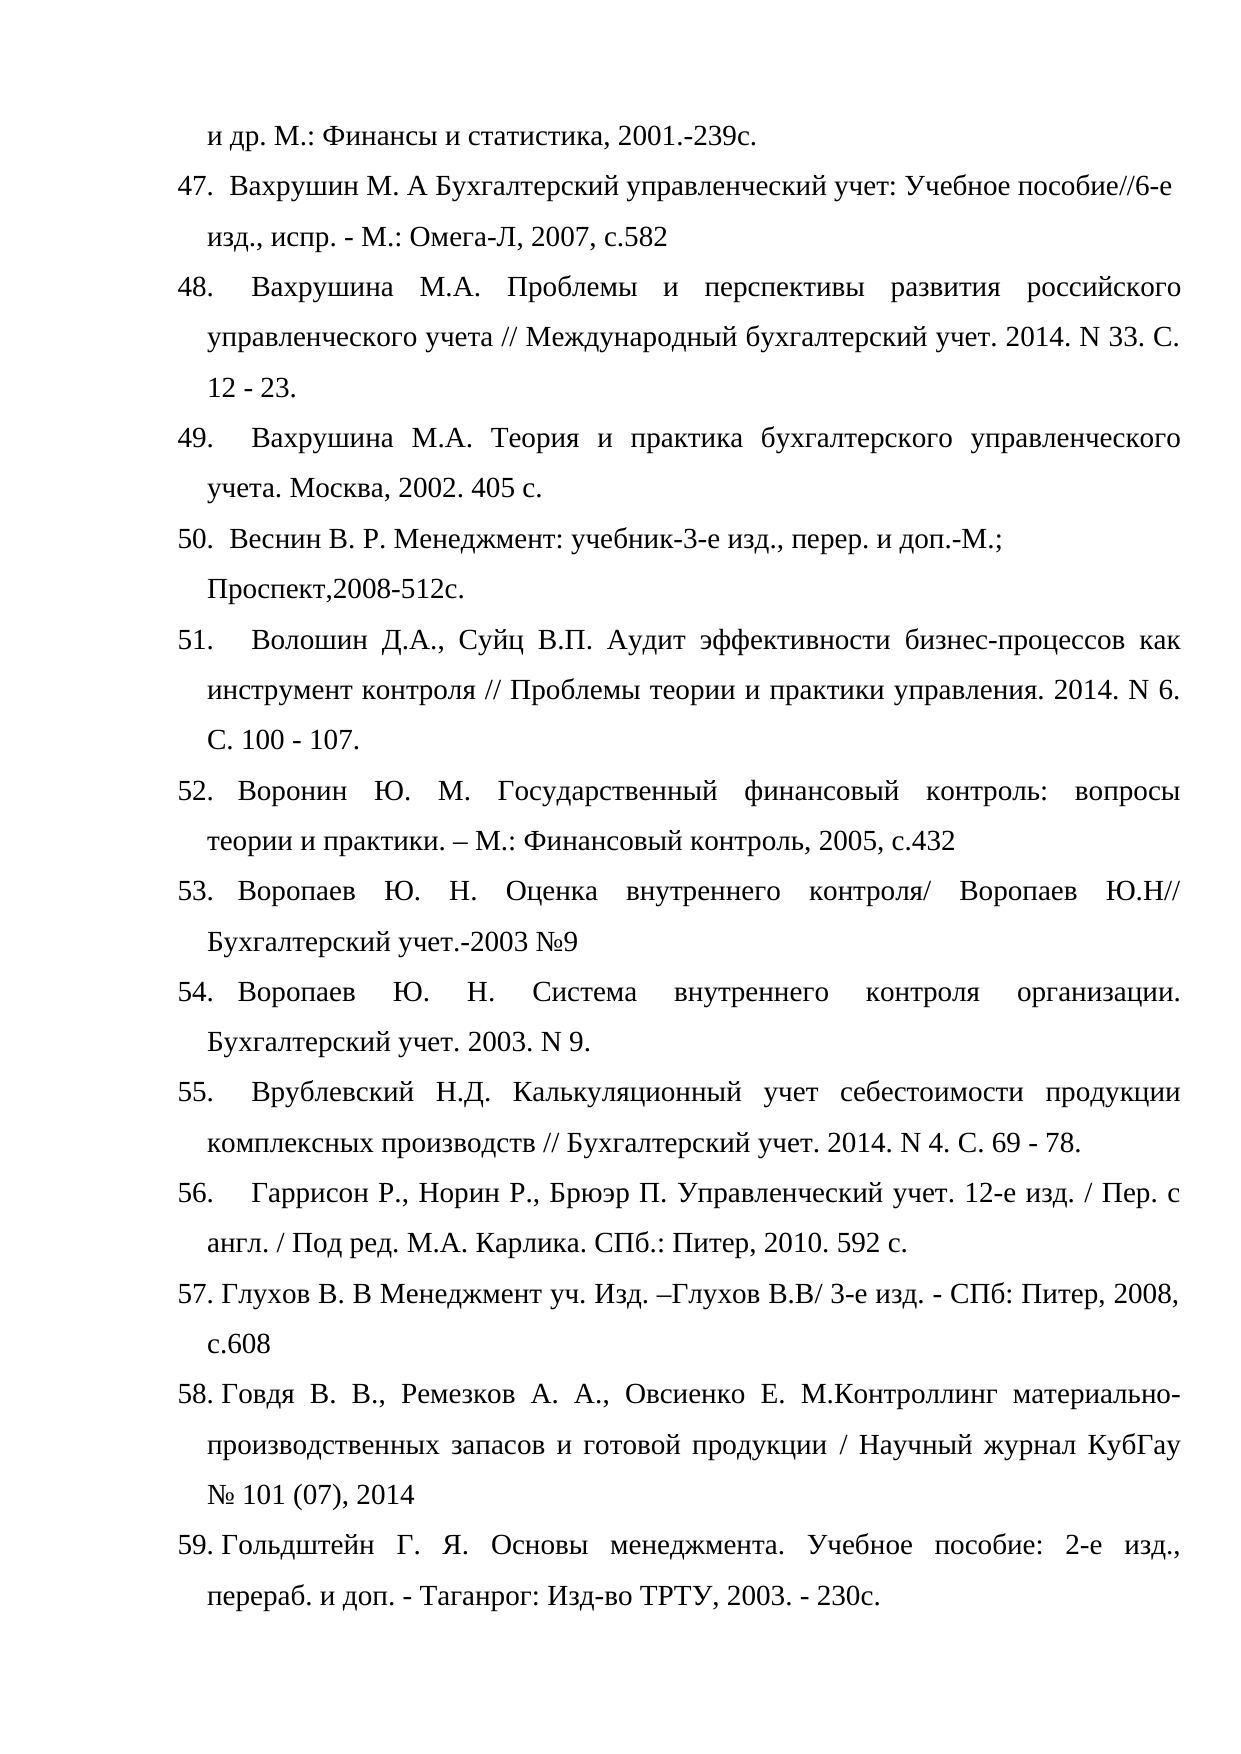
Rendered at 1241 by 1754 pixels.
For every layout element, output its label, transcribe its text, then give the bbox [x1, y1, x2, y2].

list Воронин Ю. М. Государственный финансовый контроль: вопросы теории и практики. – М.: Финансовый контроль, 2005, с.432 [177, 773, 1181, 857]
list Врублевский Н.Д. Калькуляционный учет себестоимости продукции комплексных производств // Бухгалтерский учет. 2014. N 4. С. 69 - 78. [177, 1074, 1181, 1158]
list Вахрушина М.А. Теория и практика бухгалтерского управленческого учета. Москва, 2002. 405 с. [177, 420, 1181, 504]
list Воропаев Ю. Н. Система внутреннего контроля организации. Бухгалтерский учет. 2003. N 9. [177, 974, 1181, 1058]
list Говдя В. В., Ремезков А. А., Овсиенко Е. М.Контроллинг материально-производственных запасов и готовой продукции / Научный журнал КубГау № 101 (07), 2014 [177, 1376, 1181, 1511]
list Глухов В. В Менеджмент уч. Изд. –Глухов В.В/ 3-е изд. - СПб: Питер, 2008, с.608 [177, 1276, 1181, 1360]
list Гаррисон Р., Норин Р., Брюэр П. Управленческий учет. 12-е изд. / Пер. с англ. / Под ред. М.А. Карлика. СПб.: Питер, 2010. 592 с. [177, 1175, 1181, 1259]
list Гольдштейн Г. Я. Основы менеджмента. Учебное пособие: 2-е изд., перераб. и доп. - Таганрог: Изд-во ТРТУ, 2003. - 230с. [177, 1527, 1181, 1611]
list Вахрушина М.А. Проблемы и перспективы развития российского управленческого учета // Международный бухгалтерский учет. 2014. N 33. С. 12 - 23. [177, 269, 1181, 403]
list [177, 118, 1181, 152]
list Воропаев Ю. Н. Оценка внутреннего контроля/ Воропаев Ю.Н// Бухгалтерский учет.-2003 №9 [177, 873, 1181, 957]
list Вахрушин М. А Бухгалтерский управленческий учет: Учебное пособие//6-е изд., испр. - М.: Омега-Л, 2007, с.582 [177, 168, 1181, 252]
list Волошин Д.А., Суйц В.П. Аудит эффективности бизнес-процессов как инструмент контроля // Проблемы теории и практики управления. 2014. N 6. С. 100 - 107. [177, 622, 1181, 756]
list Веснин В. Р. Менеджмент: учебник-3-е изд., перер. и доп.-М.; Проспект,2008-512с. [177, 521, 1181, 605]
